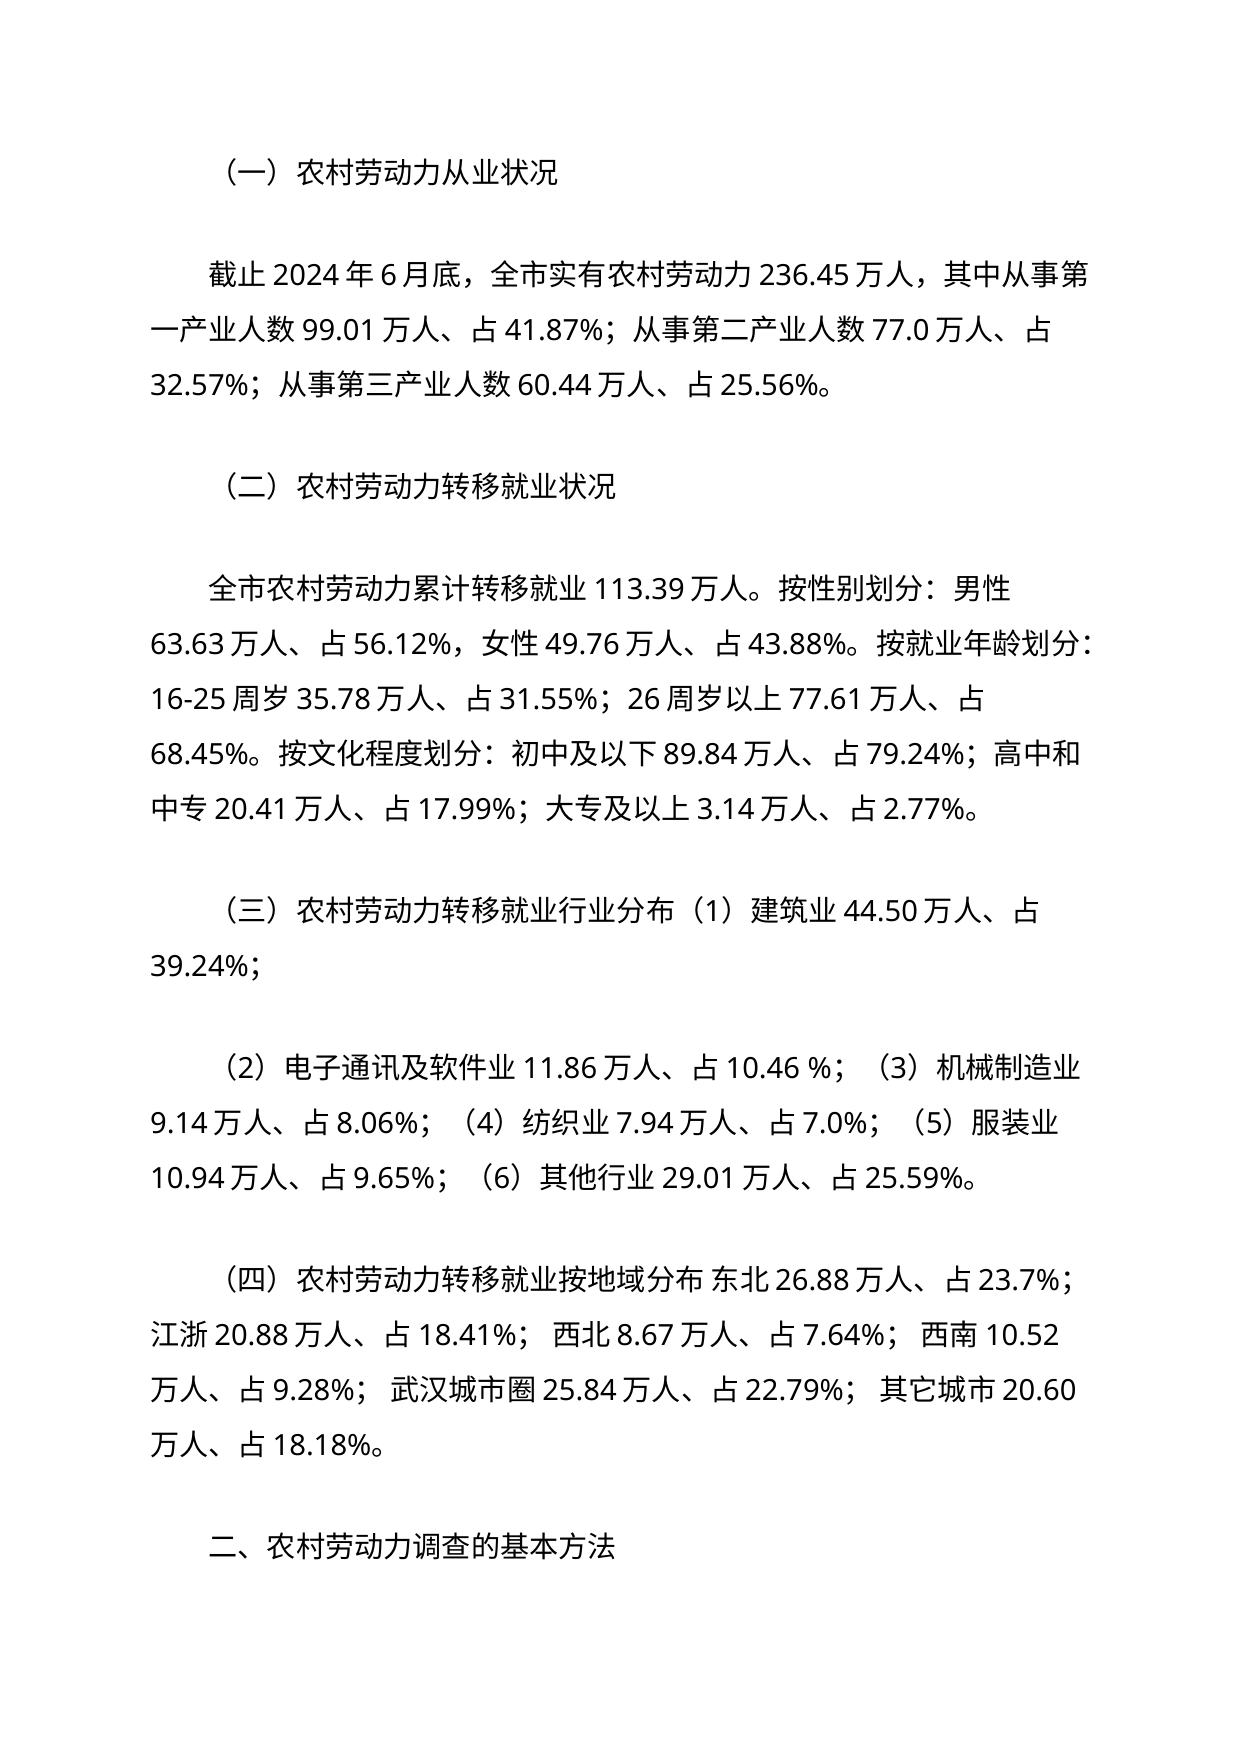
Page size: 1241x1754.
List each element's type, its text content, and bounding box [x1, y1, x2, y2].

text 截止2024年6月底，全市实有农村劳动力236.45万人，其中从事第一产业人数99.01万人、占41.87%；从事第二产业人数77.0万人、占32.57%；从事第三产业人数60.44万人、占25.56%。 [150, 252, 1090, 404]
text （一）农村劳动力从业状况 [150, 150, 1090, 192]
text （2）电子通讯及软件业11.86万人、占10.46 %；（3）机械制造业9.14万人、占8.06%；（4）纺织业7.94万人、占7.0%；（5）服装业10.94万人、占9.65%；（6）其他行业29.01万人、占25.59%。 [150, 1044, 1090, 1197]
text 二、农村劳动力调查的基本方法 [150, 1523, 1090, 1566]
text （三）农村劳动力转移就业行业分布（1）建筑业44.50万人、占39.24%； [150, 887, 1090, 985]
text 全市农村劳动力累计转移就业113.39万人。按性别划分：男性63.63万人、占56.12%，女性49.76万人、占43.88%。按就业年龄划分：16-25周岁35.78万人、占31.55%；26周岁以上77.61万人、占68.45%。按文化程度划分：初中及以下89.84万人、占79.24%；高中和中专20.41万人、占17.99%；大专及以上3.14万人、占2.77%。 [150, 566, 1090, 828]
text （二）农村劳动力转移就业状况 [150, 464, 1090, 506]
text （四）农村劳动力转移就业按地域分布 东北26.88万人、占23.7%； 江浙20.88万人、占 18.41%； 西北8.67万人、占7.64%； 西南10.52万人、占9.28%； 武汉城市圈25.84万人、占22.79%； 其它城市20.60万人、占18.18%。 [150, 1256, 1090, 1464]
